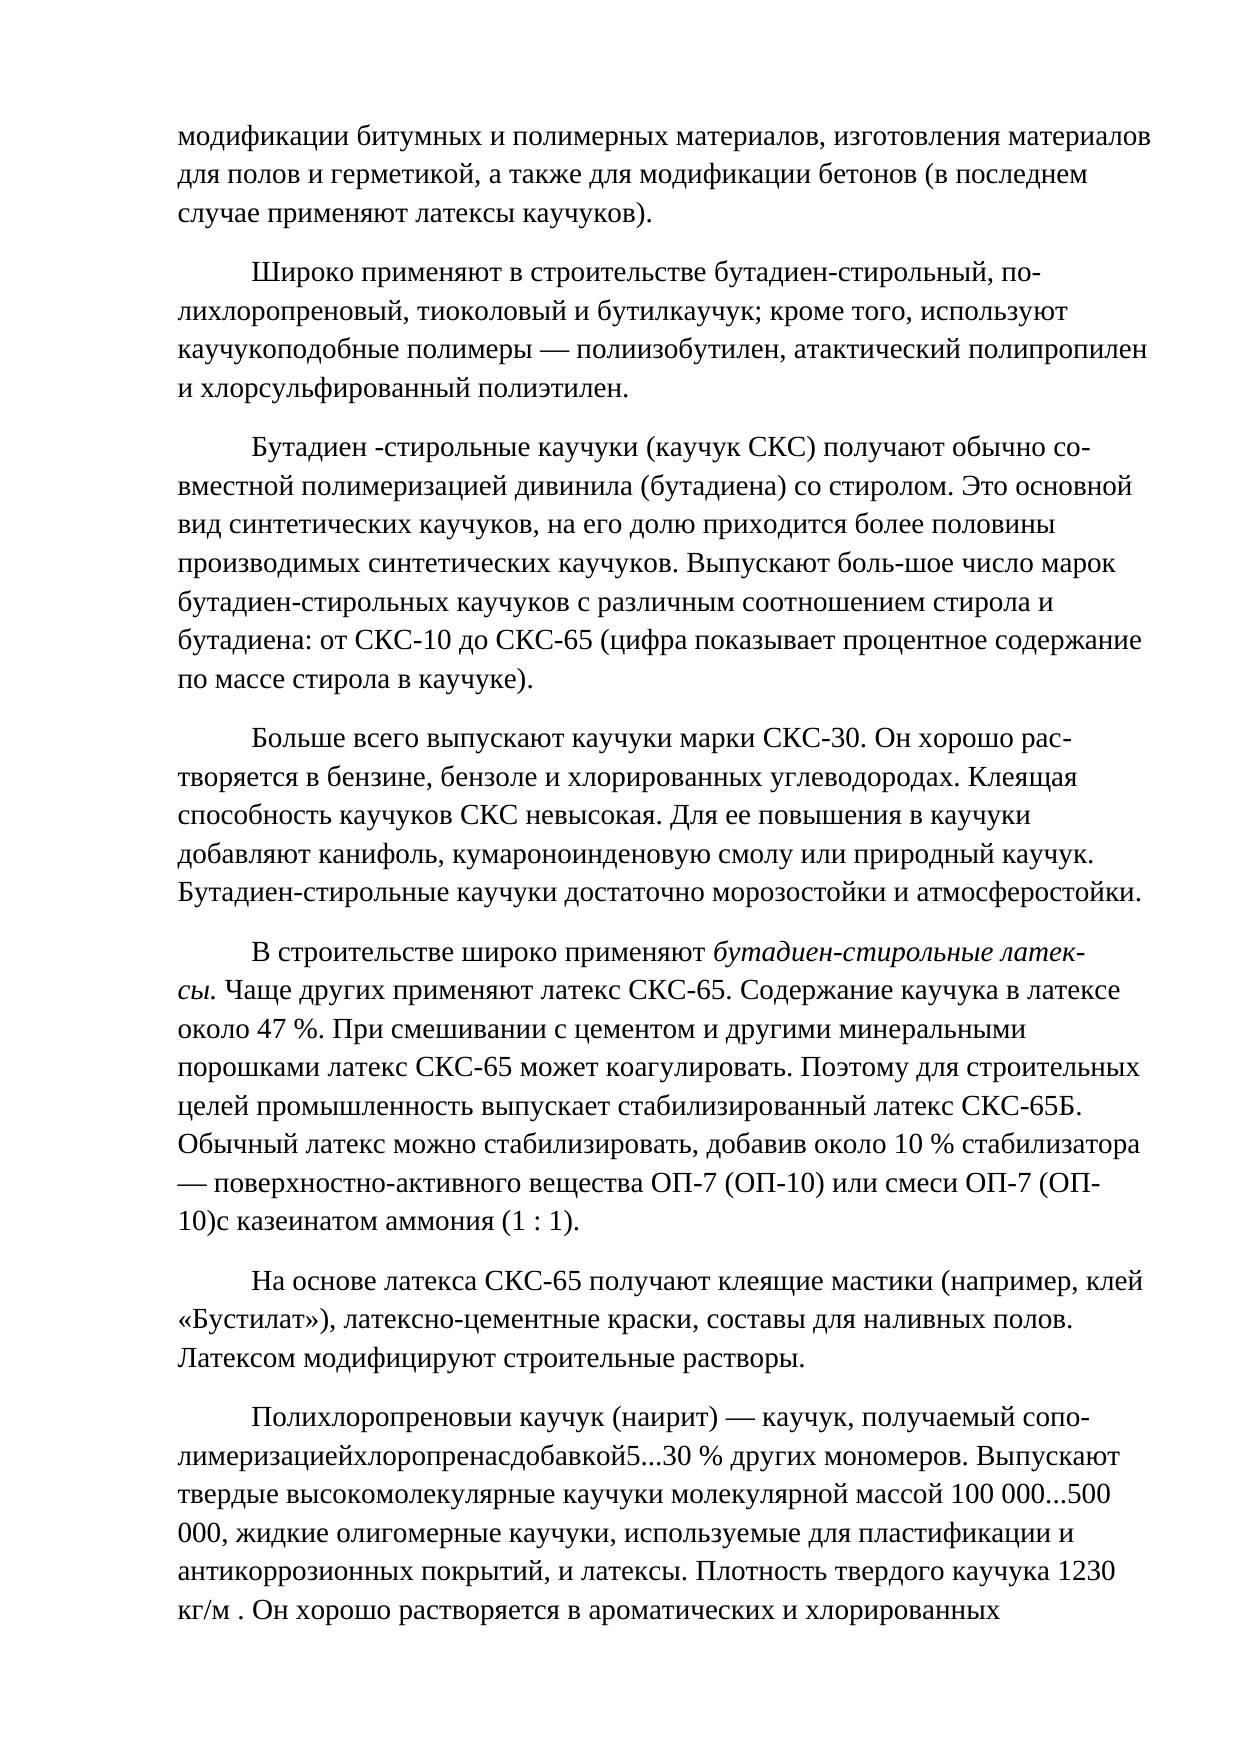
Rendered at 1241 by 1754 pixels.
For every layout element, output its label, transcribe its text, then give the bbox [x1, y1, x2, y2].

text Бутадиен -стирольные каучуки (каучук СКС) получают обычно совместной полимеризацией дивинила (бутадиена) со стиролом. Это основной вид синтетических каучуков, на его долю приходится более половины производимых синтетических каучуков. Выпускают боль-шое число марок бутадиен-стирольных каучуков с различным соотношением стирола и бутадиена: от СКС-10 до СКС-65 (цифра показывает процентное содержание по массе стирола в каучуке). [177, 429, 1152, 694]
text Больше всего выпускают каучуки марки СКС-30. Он хорошо растворяется в бензине, бензоле и хлорированных углеводородах. Клеящая способность каучуков СКС невысокая. Для ее повышения в каучуки добавляют канифоль, кумароноинденовую смолу или природный каучук. Бутадиен-стирольные каучуки достаточно морозостойки и атмосферостойки. [177, 720, 1152, 908]
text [177, 1399, 1152, 1626]
text В строительстве широко применяют бутадиен-стирольные латек-сы. Чаще других применяют латекс СКС-65. Содержание каучука в латексе около 47 %. При смешивании с цементом и другими минеральными порошками латекс СКС-65 может коагулировать. Поэтому для строительных целей промышленность выпускает стабилизированный латекс СКС-65Б. Обычный латекс можно стабилизировать, добавив около 10 % стабилизатора — поверхностно-активного вещества ОП-7 (ОП-10) или смеси ОП-7 (ОП-10)с казеинатом аммония (1 : 1). [177, 934, 1152, 1237]
text Широко применяют в строительстве бутадиен-стирольный, по-лихлоропреновый, тиоколовый и бутилкаучук; кроме того, используют каучукоподобные полимеры — полиизобутилен, атактический полипропилен и хлорсульфированный полиэтилен. [177, 254, 1152, 404]
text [177, 118, 1152, 229]
text На основе латекса СКС-65 получают клеящие мастики (например, клей «Бустилат»), латексно-цементные краски, составы для наливных полов. Латексом модифицируют строительные растворы. [177, 1263, 1152, 1373]
